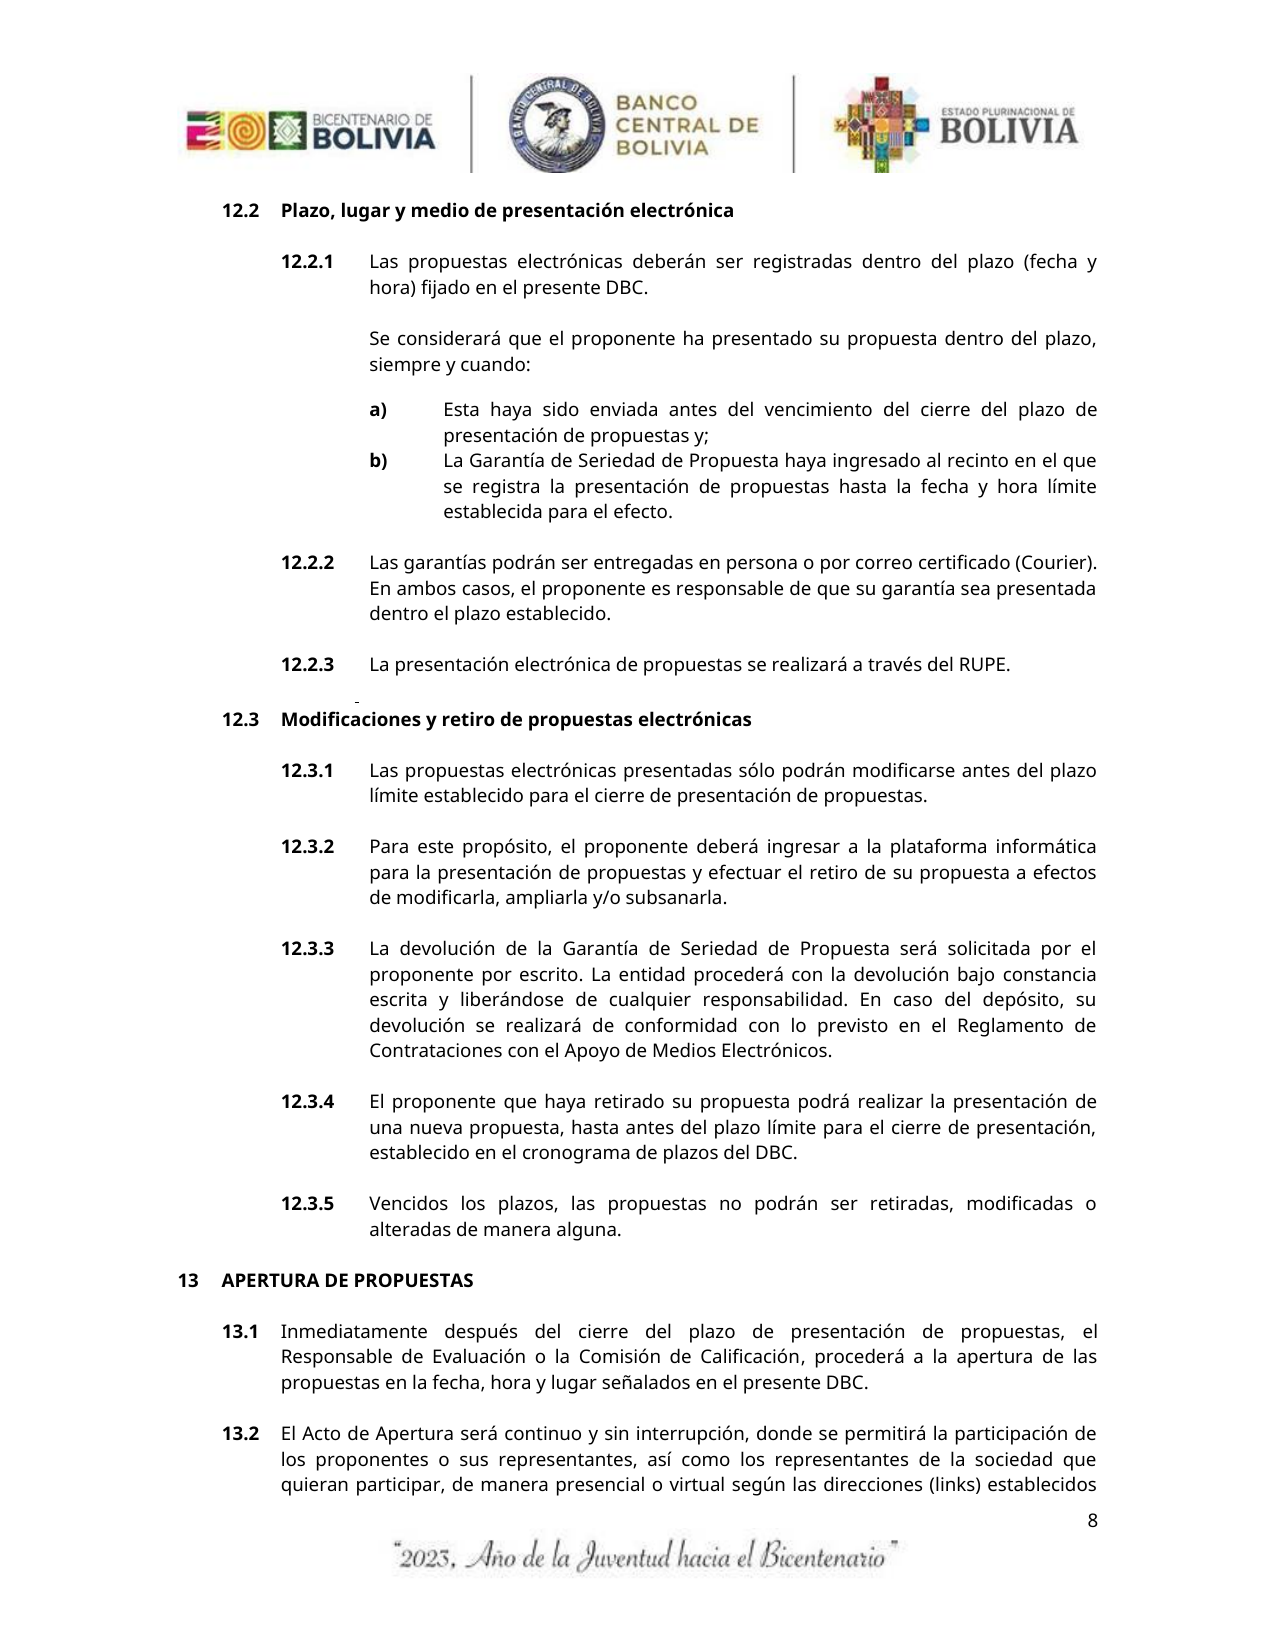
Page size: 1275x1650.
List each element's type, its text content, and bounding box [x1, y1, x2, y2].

list El proponente que haya retirado su propuesta podrá realizar la presentación de una nueva propuesta, hasta antes del plazo límite para el cierre de presentación, establecido en el cronograma de plazos del DBC. [281, 1089, 1098, 1165]
title APERTURA DE PROPUESTAS [177, 1267, 1098, 1293]
list La presentación electrónica de propuestas se realizará a través del RUPE. [281, 652, 1098, 677]
list Se considerará que el proponente ha presentado su propuesta dentro del plazo, siempre y cuando: [369, 325, 1098, 376]
list Modificaciones y retiro de propuestas electrónicas [222, 706, 1098, 731]
picture [177, 73, 1098, 173]
list Inmediatamente después del cierre del plazo de presentación de propuestas, el Responsable de Evaluación o la Comisión de Calificación, procederá a la apertura de las propuestas en la fecha, hora y lugar señalados en el presente DBC. [222, 1318, 1098, 1395]
list Plazo, lugar y medio de presentación electrónica [222, 198, 1098, 223]
list Para este propósito, el proponente deberá ingresar a la plataforma informática para la presentación de propuestas y efectuar el retiro de su propuesta a efectos de modificarla, ampliarla y/o subsanarla. [281, 833, 1098, 910]
list Las propuestas electrónicas presentadas sólo podrán modificarse antes del plazo límite establecido para el cierre de presentación de propuestas. [281, 757, 1098, 808]
list Las propuestas electrónicas deberán ser registradas dentro del plazo (fecha y hora) fijado en el presente DBC. [281, 249, 1098, 300]
list Esta haya sido enviada antes del vencimiento del cierre del plazo de presentación de propuestas y; [369, 396, 1098, 447]
picture [367, 1528, 909, 1594]
list La devolución de la Garantía de Seriedad de Propuesta será solicitada por el proponente por escrito. La entidad procederá con la devolución bajo constancia escrita y liberándose de cualquier responsabilidad. En caso del depósito, su devolución se realizará de conformidad con lo previsto en el Reglamento de Contrataciones con el Apoyo de Medios Electrónicos. [281, 936, 1098, 1063]
list Las garantías podrán ser entregadas en persona o por correo certificado (Courier). En ambos casos, el proponente es responsable de que su garantía sea presentada dentro el plazo establecido. [281, 549, 1098, 626]
list La Garantía de Seriedad de Propuesta haya ingresado al recinto en el que se registra la presentación de propuestas hasta la fecha y hora límite establecida para el efecto. [369, 447, 1098, 524]
list Vencidos los plazos, las propuestas no podrán ser retiradas, modificadas o alteradas de manera alguna. [281, 1191, 1098, 1242]
